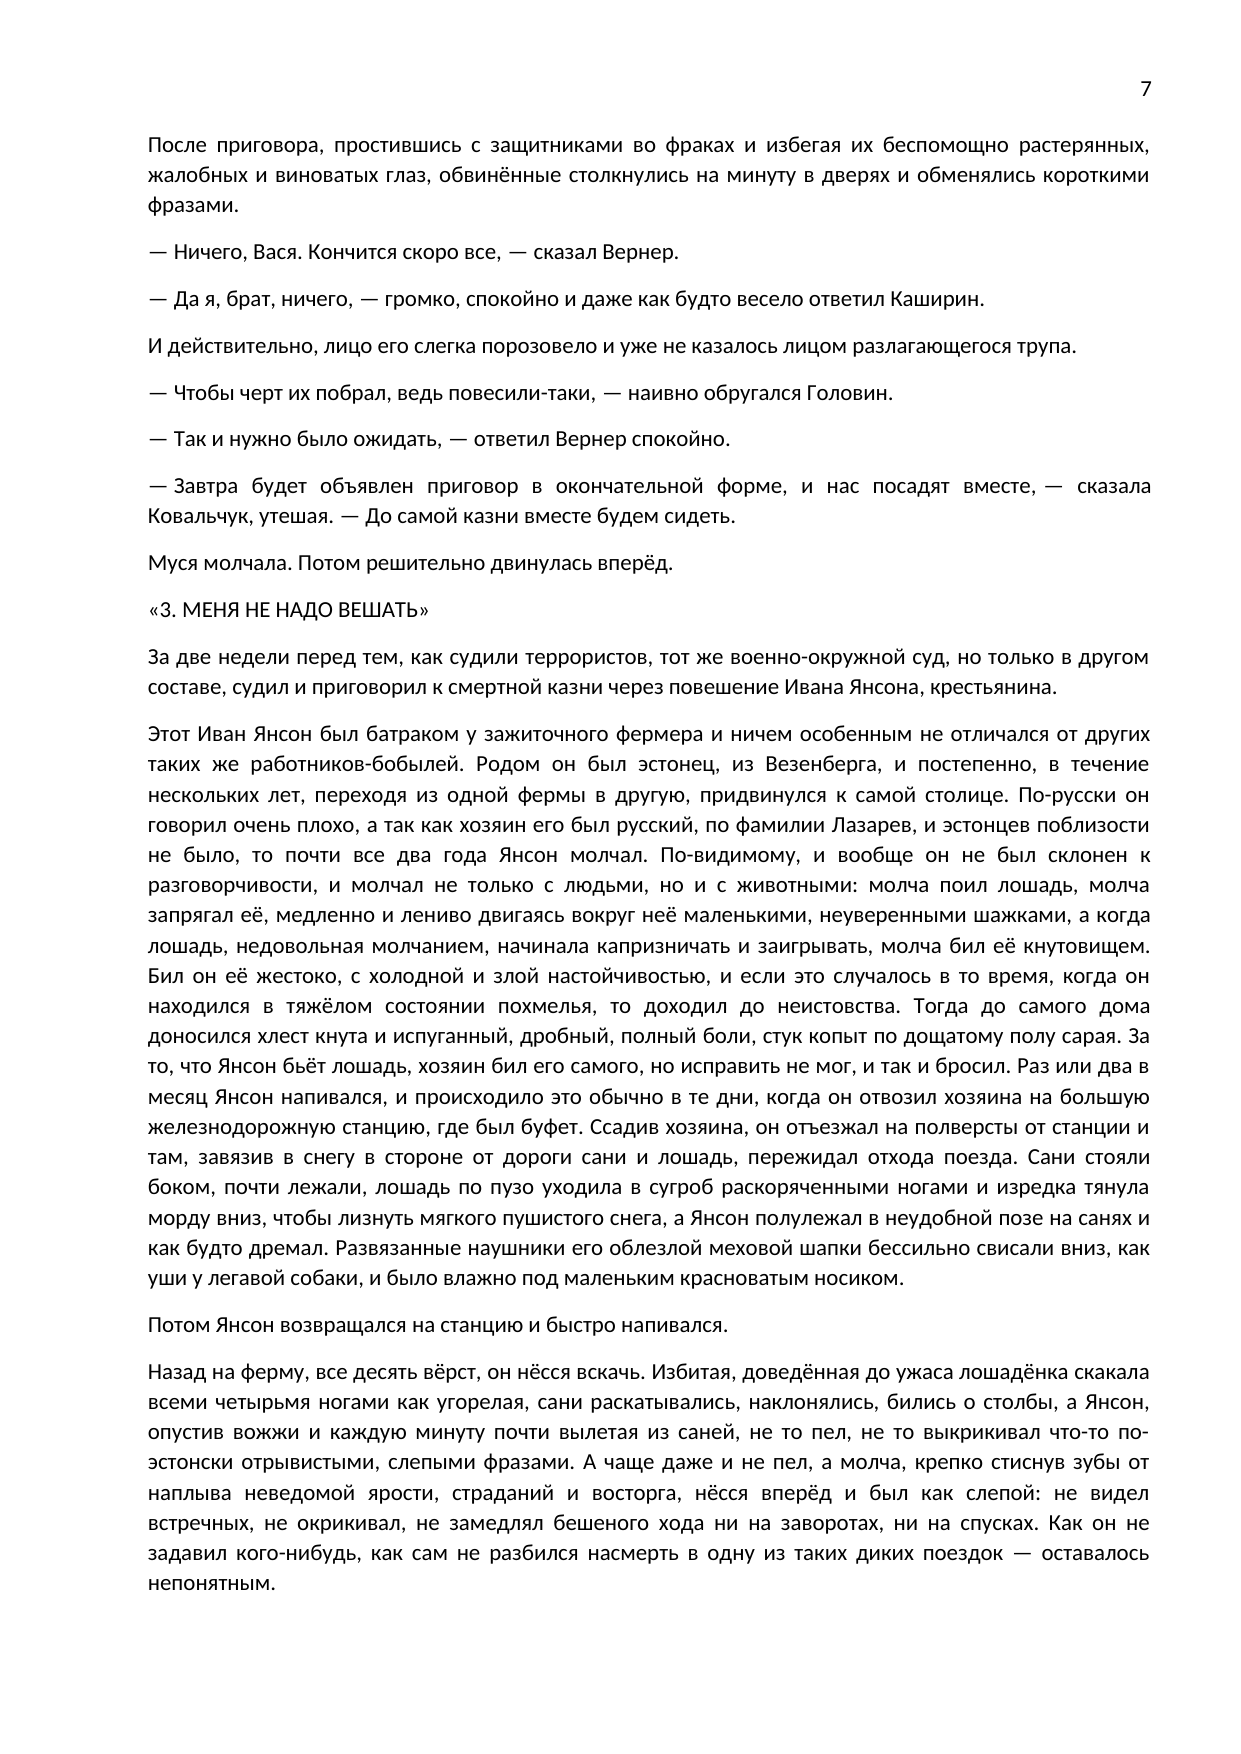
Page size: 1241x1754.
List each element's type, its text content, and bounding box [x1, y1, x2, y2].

text Этот Иван Янсон был батраком у зажиточного фермера и ничем особенным не отличался от других таких же работников-бобылей. Родом он был эстонец, из Везенберга, и постепенно, в течение нескольких лет, переходя из одной фермы в другую, придвинулся к самой столице. По-русски он говорил очень плохо, а так как хозяин его был русский, по фамилии Лазарев, и эстонцев поблизости не было, то почти все два года Янсон молчал. По-видимому, и вообще он не был склонен к разговорчивости, и молчал не только с людьми, но и с животными: молча поил лошадь, молча запрягал её, медленно и лениво двигаясь вокруг неё маленькими, неуверенными шажками, а когда лошадь, недовольная молчанием, начинала капризничать и заигрывать, молча бил её кнутовищем. Бил он её жестоко, с холодной и злой настойчивостью, и если это случалось в то время, когда он находился в тяжёлом состоянии похмелья, то доходил до неистовства. Тогда до самого дома доносился хлест кнута и испуганный, дробный, полный боли, стук копыт по дощатому полу сарая. За то, что Янсон бьёт лошадь, хозяин бил его самого, но исправить не мог, и так и бросил. Раз или два в месяц Янсон напивался, и происходило это обычно в те дни, когда он отвозил хозяина на большую железнодорожную станцию, где был буфет. Ссадив хозяина, он отъезжал на полверсты от станции и там, завязив в снегу в стороне от дороги сани и лошадь, пережидал отхода поезда. Сани стояли боком, почти лежали, лошадь по пузо уходила в сугроб раскоряченными ногами и изредка тянула морду вниз, чтобы лизнуть мягкого пушистого снега, а Янсон полулежал в неудобной позе на санях и как будто дремал. Развязанные наушники его облезлой меховой шапки бессильно свисали вниз, как уши у легавой собаки, и было влажно под маленьким красноватым носиком. [148, 719, 1152, 1291]
text Потом Янсон возвращался на станцию и быстро напивался. [148, 1310, 1152, 1338]
text «3. МЕНЯ НЕ НАДО ВЕШАТЬ» [148, 595, 1152, 623]
text Муся молчала. Потом решительно двинулась вперёд. [148, 548, 1152, 577]
text — Так и нужно было ожидать, — ответил Вернер спокойно. [148, 424, 1152, 453]
text Назад на ферму, все десять вёрст, он нёсся вскачь. Избитая, доведённая до ужаса лошадёнка скакала всеми четырьмя ногами как угорелая, сани раскатывались, наклонялись, бились о столбы, а Янсон, опустив вожжи и каждую минуту почти вылетая из саней, не то пел, не то выкрикивал что-то по-эстонски отрывистыми, слепыми фразами. А чаще даже и не пел, а молча, крепко стиснув зубы от наплыва неведомой ярости, страданий и восторга, нёсся вперёд и был как слепой: не видел встречных, не окрикивал, не замедлял бешеного хода ни на заворотах, ни на спусках. Как он не задавил кого-нибудь, как сам не разбился насмерть в одну из таких диких поездок — оставалось непонятным. [148, 1357, 1152, 1596]
text — Чтобы черт их побрал, ведь повесили-таки, — наивно обругался Головин. [148, 378, 1152, 406]
text После приговора, простившись с защитниками во фраках и избегая их беспомощно растерянных, жалобных и виноватых глаз, обвинённые столкнулись на минуту в дверях и обменялись короткими фразами. [148, 130, 1152, 218]
text За две недели перед тем, как судили террористов, тот же военно-окружной суд, но только в другом составе, судил и приговорил к смертной казни через повешение Ивана Янсона, крестьянина. [148, 642, 1152, 701]
text — Да я, брат, ничего, — громко, спокойно и даже как будто весело ответил Каширин. [148, 284, 1152, 312]
text — Ничего, Вася. Кончится скоро все, — сказал Вернер. [148, 237, 1152, 265]
text — Завтра будет объявлен приговор в окончательной форме, и нас посадят вместе, — сказала Ковальчук, утешая. — До самой казни вместе будем сидеть. [148, 471, 1152, 530]
text И действительно, лицо его слегка порозовело и уже не казалось лицом разлагающегося трупа. [148, 331, 1152, 359]
